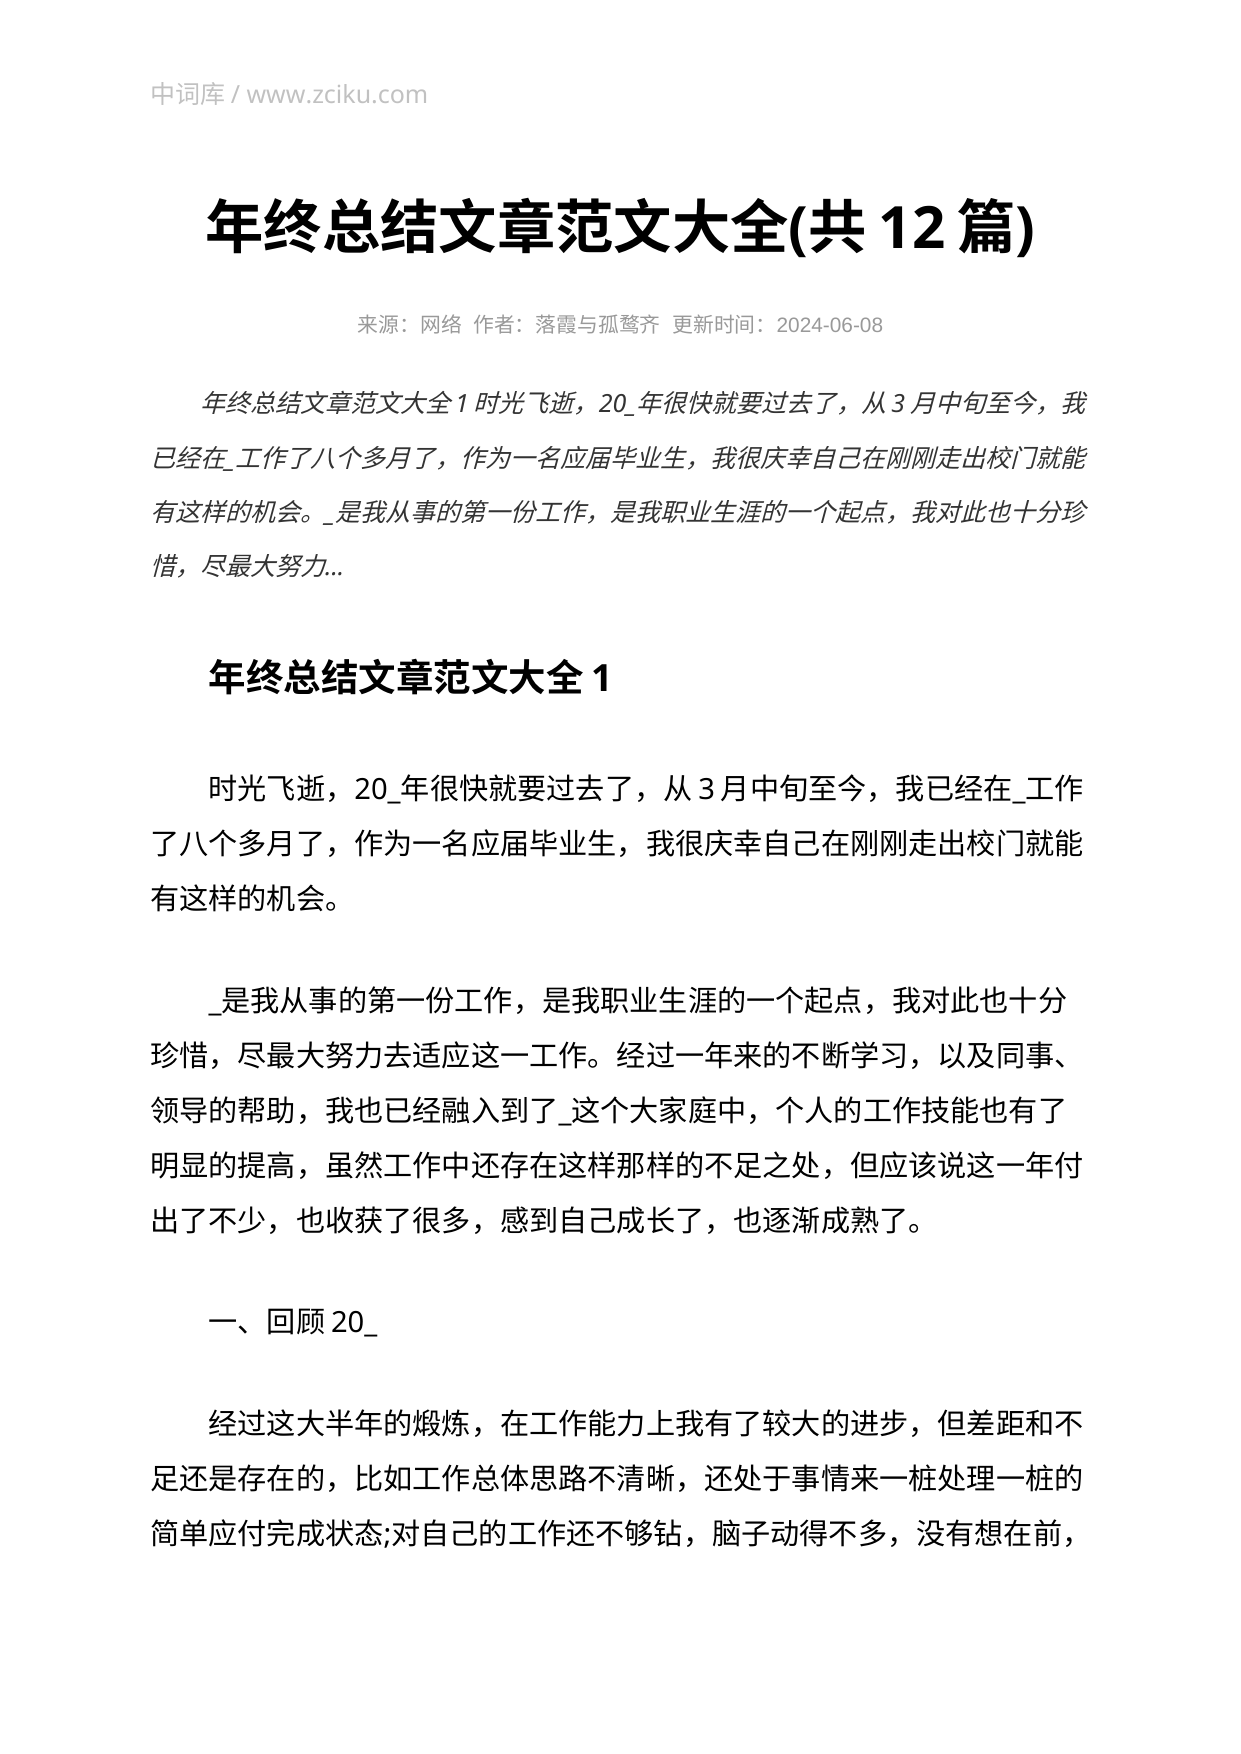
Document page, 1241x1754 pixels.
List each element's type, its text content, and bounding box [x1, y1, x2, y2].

text 时光飞逝，20_年很快就要过去了，从3月中旬至今，我已经在_工作了八个多月了，作为一名应届毕业生，我很庆幸自己在刚刚走出校门就能有这样的机会。 [150, 766, 1090, 918]
text _是我从事的第一份工作，是我职业生涯的一个起点，我对此也十分珍惜，尽最大努力去适应这一工作。经过一年来的不断学习，以及同事、领导的帮助，我也已经融入到了_这个大家庭中，个人的工作技能也有了明显的提高，虽然工作中还存在这样那样的不足之处，但应该说这一年付出了不少，也收获了很多，感到自己成长了，也逐渐成熟了。 [150, 977, 1090, 1239]
text 年终总结文章范文大全1 [150, 648, 1090, 703]
subtitle 年终总结文章范文大全(共12篇) [150, 181, 1090, 266]
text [150, 1401, 1090, 1553]
text 一、回顾20_ [150, 1299, 1090, 1341]
text 来源：网络 作者：落霞与孤鹜齐 更新时间：2024-06-08 [150, 313, 1090, 337]
text 年终总结文章范文大全1时光飞逝，20_年很快就要过去了，从3月中旬至今，我已经在_工作了八个多月了，作为一名应届毕业生，我很庆幸自己在刚刚走出校门就能有这样的机会。_是我从事的第一份工作，是我职业生涯的一个起点，我对此也十分珍惜，尽最大努力... [150, 384, 1090, 583]
